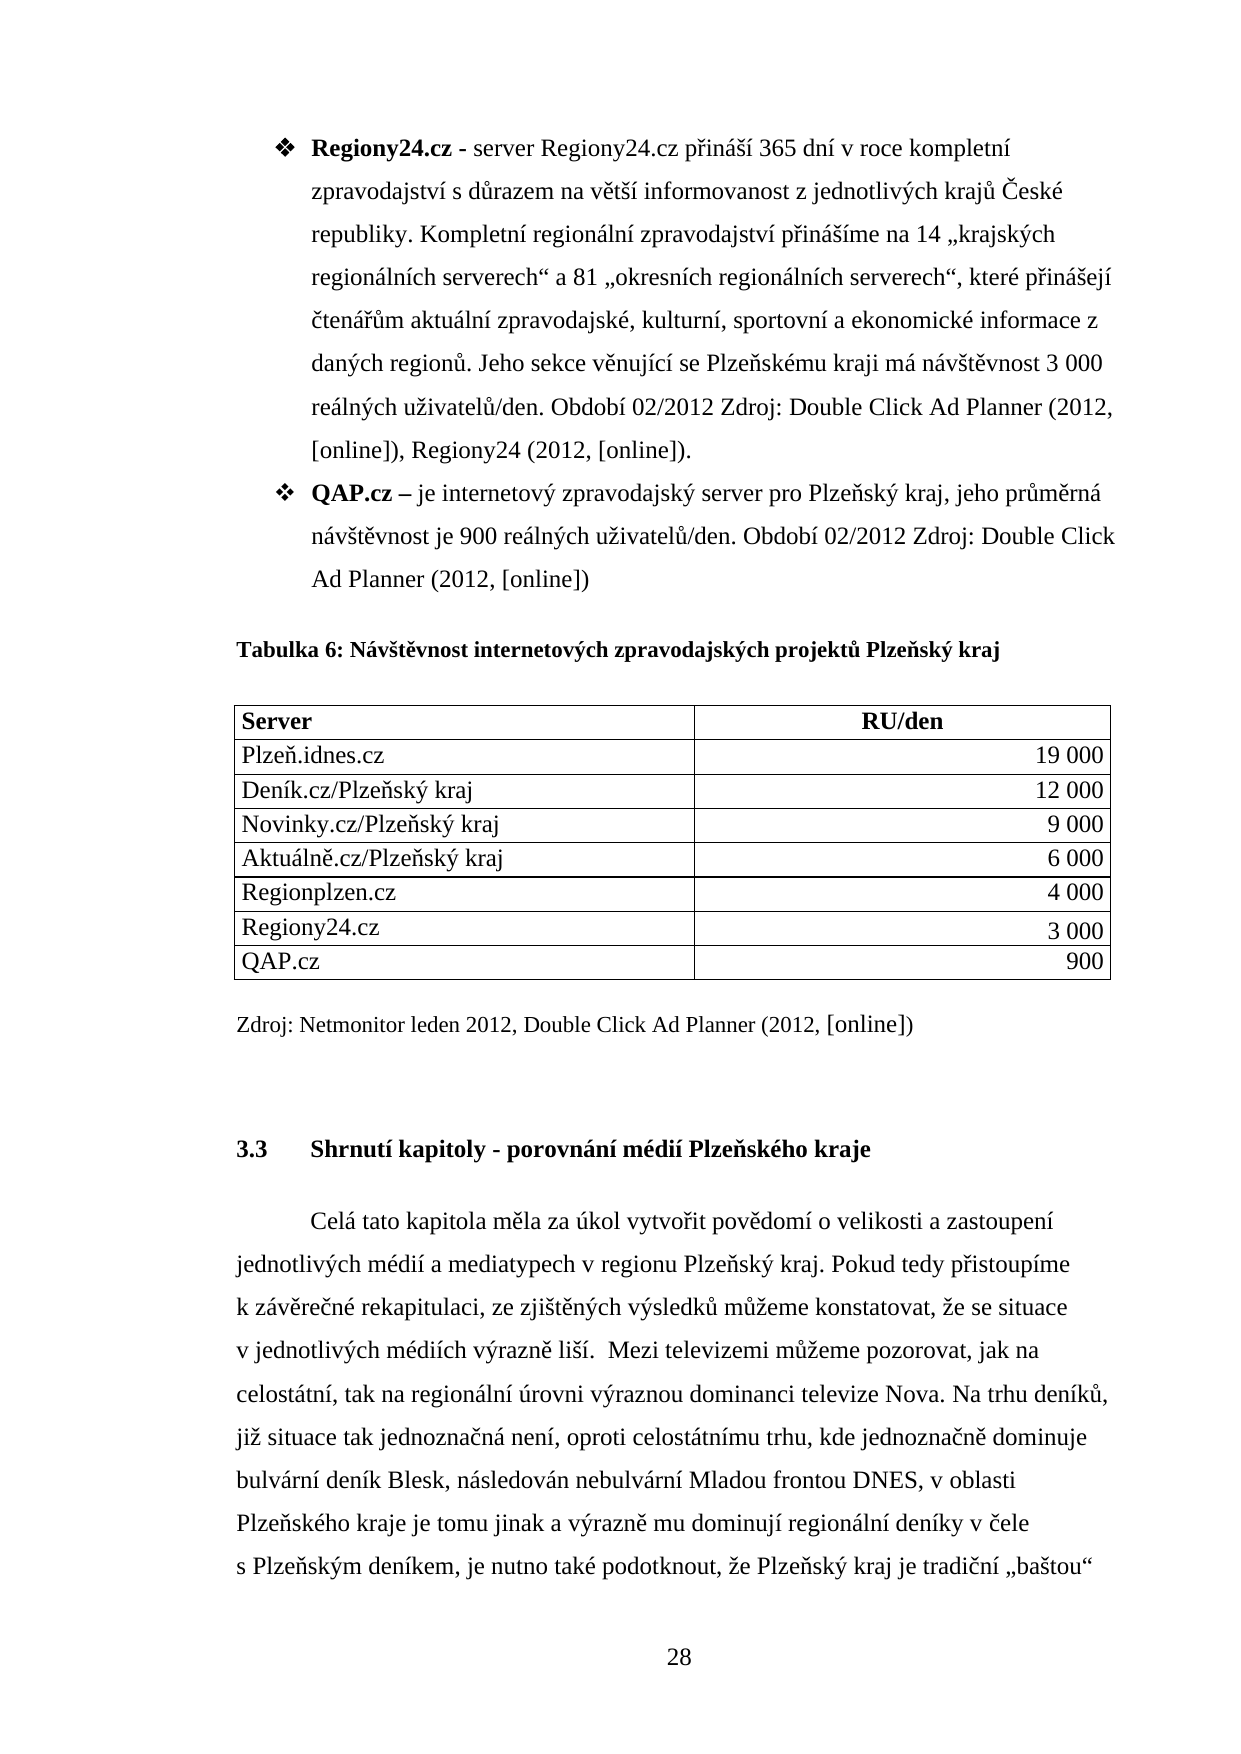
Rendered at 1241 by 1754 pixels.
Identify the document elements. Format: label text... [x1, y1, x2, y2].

list Novinky.cz - zpravodajský portál Novinky.cz poskytuje nepřetržité zpravodajství nejen ze světa a ČR, ale i z jednotlivých regionů ČR. Je součástí společnosti Seznam, a. s., jeho obsah však vytváří společnost Borgis, a. s. (vydavatel deníku Právo). Návštěvnost jeho sekce Novinky.cz/plzeňsko je 9 000 reálných uživatelů/den. Zdroj: Netmonitor 02/2012 [274, 291, 1122, 493]
list Deník.cz – zpravodajský portál denik.cz poskytuje aktuální denní zpravodajství z obcí, měst a regionů. Je součást společnosti VLP, a. s.. Návštěvnost jeho sekce Plzeňský kraj je 12 000 reálných uživatelů/den. Zdroj: Netmonitor 02/2012 [274, 133, 1122, 248]
list Regiony24.cz - server Regiony24.cz přináší 365 dní v roce kompletní zpravodajství s důrazem na větší informovanost z jednotlivých krajů České republiky. Kompletní regionální zpravodajství přinášíme na 14 „krajských regionálních serverech“ a 81 „okresních regionálních serverech“, které přinášejí čtenářům aktuální zpravodajské, kulturní, sportovní a ekonomické informace z daných regionů. Jeho sekce věnující se Plzeňskému kraji má návštěvnost 3 000 reálných uživatelů/den. Období 02/2012 Zdroj: Double Click Ad Planner (2012, [online]), Regiony24 (2012, [online]). [274, 1227, 1122, 1558]
list Aktualne.cz - zpravodajský portál Aktuálně.cz poskytuje zpravodajství ze světa a ČR, jeho součástí je i sekce zabývající se regionálním zpravodajstvím. Je součástí společnosti Centrum Holding, a. s. Čtenost jeho regionální plzeňské sekce je 6 000 reálných uživatelů/den. Zdroj: Netmonitor 02/2012 [274, 536, 1122, 694]
list Regionplzen.cz - server informuje o aktuálním dění v Plzni a celém Plzeňském kraji, přináší prostor pro diskusi uživatelů, dle zjištěných údajů je jeho denní návštěvnost 4 000 reálných uživatelů/den. – Období 02/2012. Zdroj: Double Click Ad Planner (2012, [online]), REGIONPLZEN (2012, [online]). [274, 1026, 1122, 1184]
text V Plzeňském kraji je velké množství lokálních regionálních zpravodajských projektů. Jejich velkým problémem je absence jakéhokoli veřejného měření návštěvnosti. Pro účely práce byly vybrány tři největší. Z důvodu toho, že jejich výsledky návštěvnosti nejsou oficiálně auditovány, a aby bylo možno projekty porovnat, bylo použito dotazovací metody a reklamního nástroje Double Click Ad Planner. [236, 738, 1122, 982]
